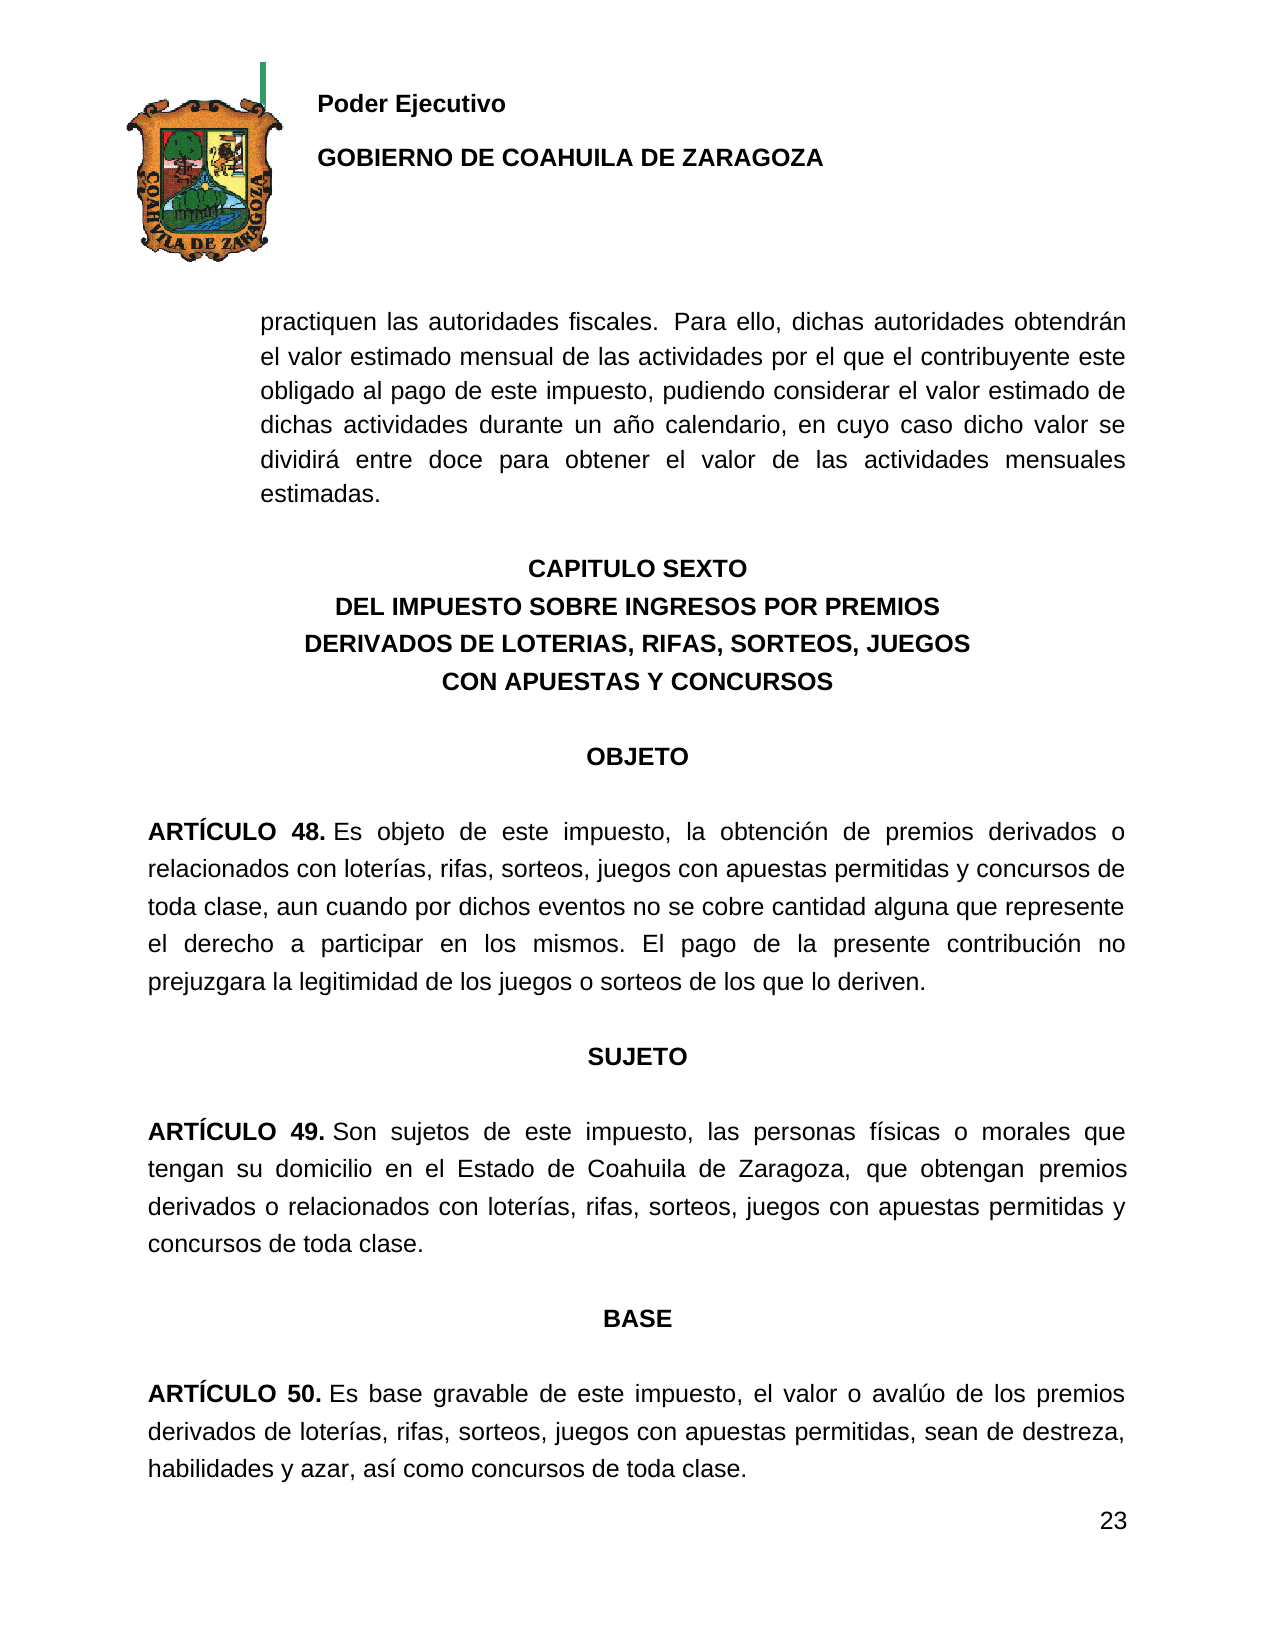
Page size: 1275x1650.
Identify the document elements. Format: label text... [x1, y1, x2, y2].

text DEL IMPUESTO SOBRE INGRESOS POR PREMIOS [148, 583, 1127, 621]
text ARTÍCULO 50. Es base gravable de este impuesto, el valor o avalúo de los premios derivados de loterías, rifas, sorteos, juegos con apuestas permitidas, sean de destreza, habilidades y azar, así como concursos de toda clase. [148, 1371, 1127, 1483]
text CON APUESTAS Y CONCURSOS [148, 658, 1127, 696]
text ARTÍCULO 48. Es objeto de este impuesto, la obtención de premios derivados o relacionados con loterías, rifas, sorteos, juegos con apuestas permitidas y concursos de toda clase, aun cuando por dichos eventos no se cobre cantidad alguna que represente el derecho a participar en los mismos. El pago de la presente contribución no prejuzgara la legitimidad de los juegos o sorteos de los que lo deriven. [148, 808, 1127, 996]
text CAPITULO SEXTO [148, 546, 1127, 583]
text SUJETO [148, 1033, 1127, 1071]
text OBJETO [148, 733, 1127, 771]
text BASE [148, 1296, 1127, 1333]
picture [121, 88, 290, 268]
text DERIVADOS DE LOTERIAS, RIFAS, SORTEOS, JUEGOS [148, 621, 1127, 658]
text ARTÍCULO 49. Son sujetos de este impuesto, las personas físicas o morales que tengan su domicilio en el Estado de Coahuila de Zaragoza, que obtengan premios derivados o relacionados con loterías, rifas, sorteos, juegos con apuestas permitidas y concursos de toda clase. [148, 1108, 1127, 1258]
